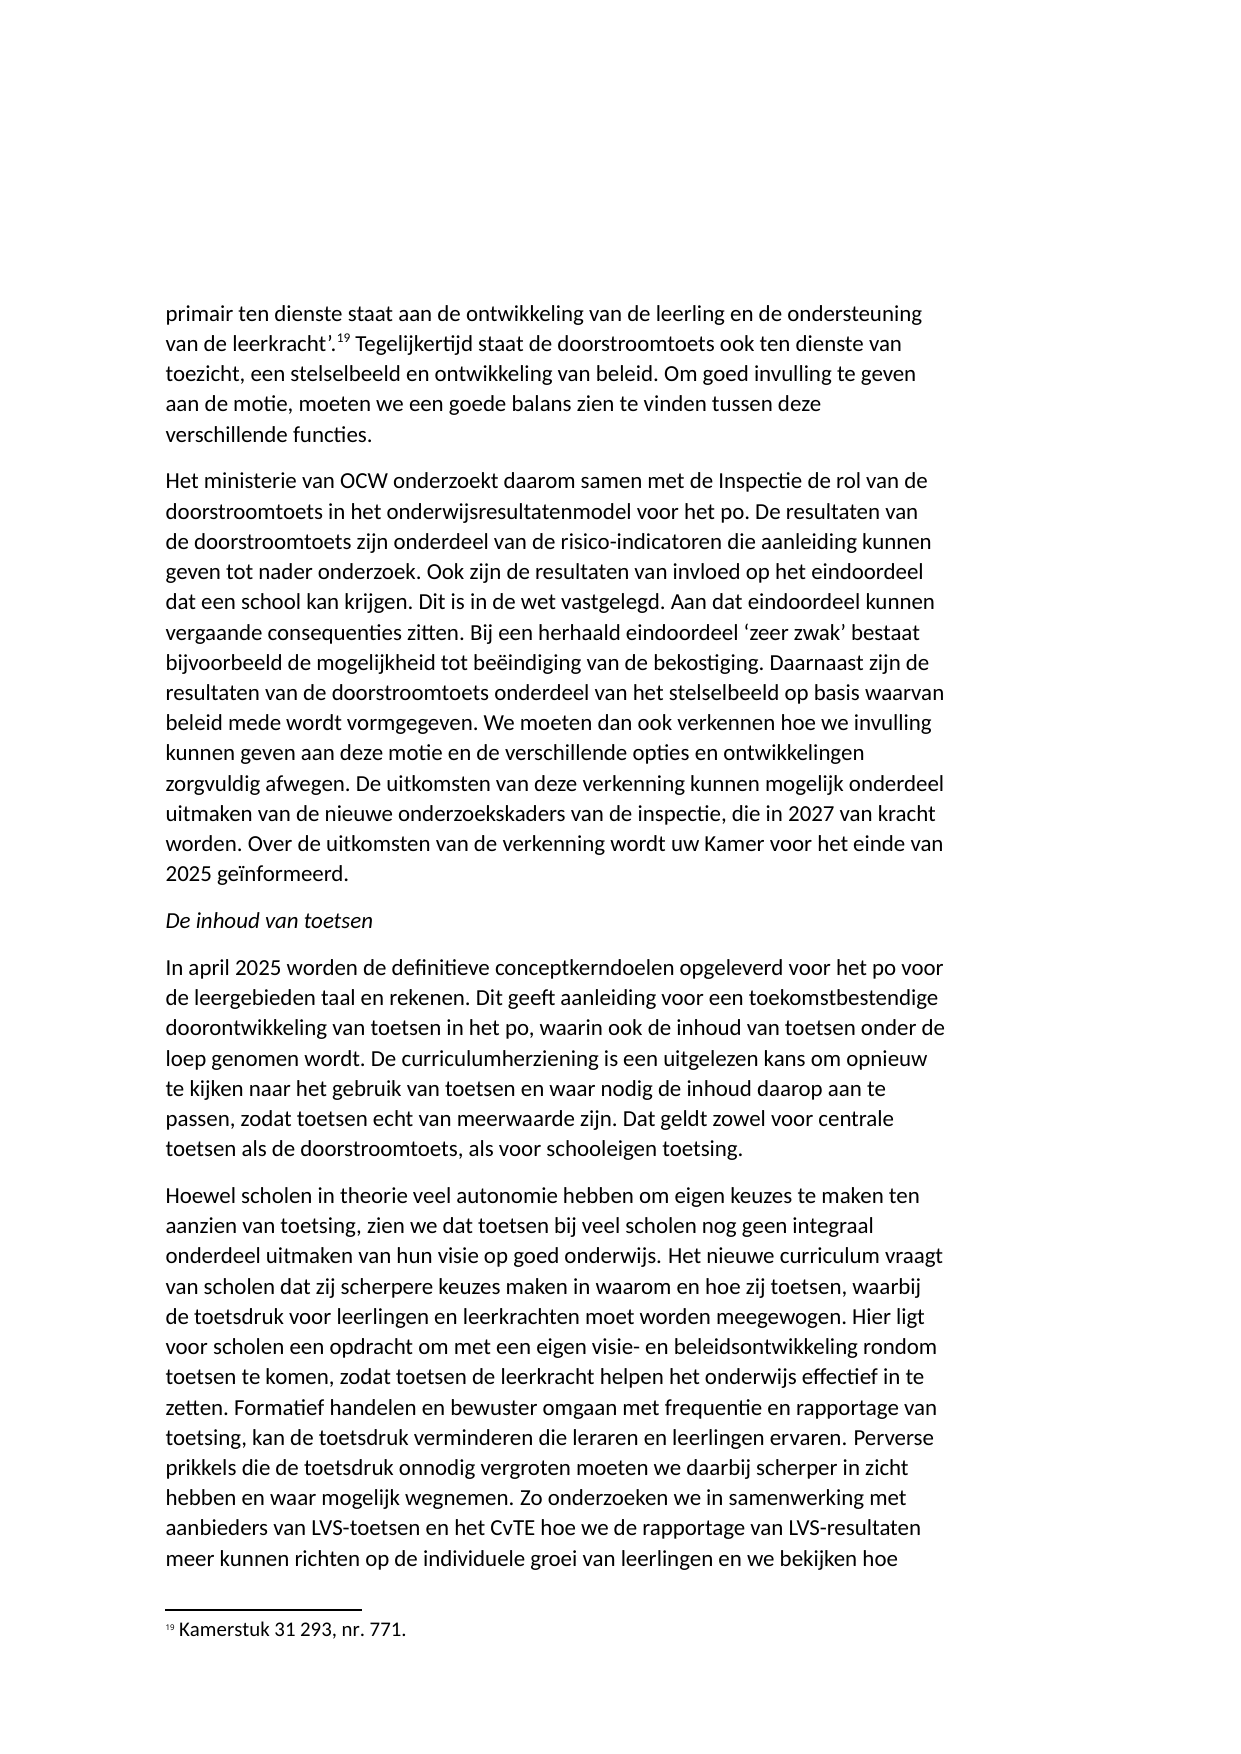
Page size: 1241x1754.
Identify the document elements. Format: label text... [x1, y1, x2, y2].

text In april 2025 worden de definitieve conceptkerndoelen opgeleverd voor het po voor de leergebieden taal en rekenen. Dit geeft aanleiding voor een toekomstbestendige doorontwikkeling van toetsen in het po, waarin ook de inhoud van toetsen onder de loep genomen wordt. De curriculumherziening is een uitgelezen kans om opnieuw te kijken naar het gebruik van toetsen en waar nodig de inhoud daarop aan te passen, zodat toetsen echt van meerwaarde zijn. Dat geldt zowel voor centrale toetsen als de doorstroomtoets, als voor schooleigen toetsing. [165, 953, 947, 1162]
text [165, 299, 947, 448]
text Het ministerie van OCW onderzoekt daarom samen met de Inspectie de rol van de doorstroomtoets in het onderwijsresultatenmodel voor het po. De resultaten van de doorstroomtoets zijn onderdeel van de risico-indicatoren die aanleiding kunnen geven tot nader onderzoek. Ook zijn de resultaten van invloed op het eindoordeel dat een school kan krijgen. Dit is in de wet vastgelegd. Aan dat eindoordeel kunnen vergaande consequenties zitten. Bij een herhaald eindoordeel ‘zeer zwak’ bestaat bijvoorbeeld de mogelijkheid tot beëindiging van de bekostiging. Daarnaast zijn de resultaten van de doorstroomtoets onderdeel van het stelselbeeld op basis waarvan beleid mede wordt vormgegeven. We moeten dan ook verkennen hoe we invulling kunnen geven aan deze motie en de verschillende opties en ontwikkelingen zorgvuldig afwegen. De uitkomsten van deze verkenning kunnen mogelijk onderdeel uitmaken van de nieuwe onderzoekskaders van de inspectie, die in 2027 van kracht worden. Over de uitkomsten van de verkenning wordt uw Kamer voor het einde van 2025 geïnformeerd. [165, 467, 947, 887]
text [165, 1181, 947, 1572]
text De inhoud van toetsen [165, 906, 947, 934]
